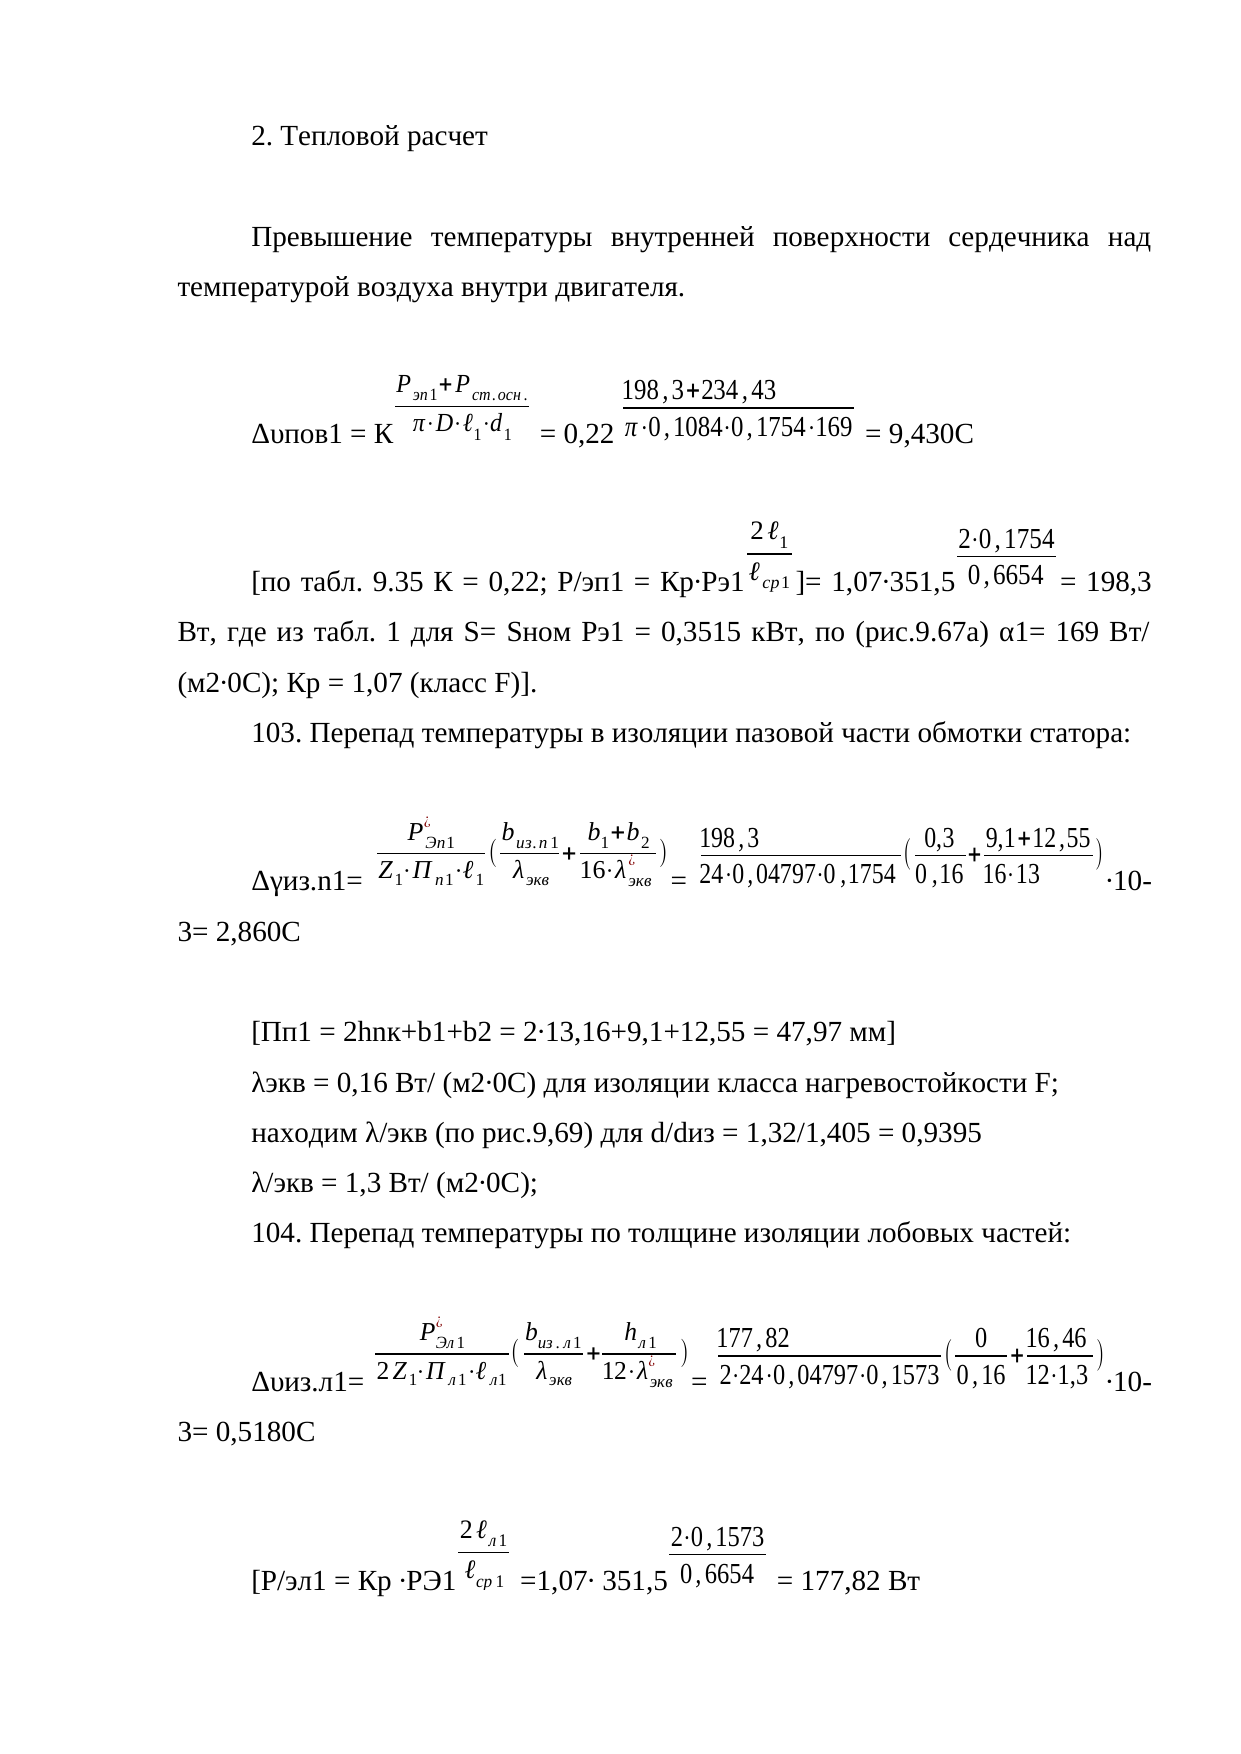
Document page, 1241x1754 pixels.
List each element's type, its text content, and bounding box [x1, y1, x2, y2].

text 104. Перепад температуры по толщине изоляции лобовых частей: [177, 1216, 1152, 1249]
text 103. Перепад температуры в изоляции пазовой части обмотки статора: [177, 715, 1152, 749]
text Δυиз.л1= = ∙10-3= 0,5180С [177, 1316, 1152, 1448]
text [по табл. 9.35 К = 0,22; Р/эп1 = Кр∙Рэ1]= 1,07∙351,5= 198,3 Вт, где из табл. 1 для S= Sном Рэ1 = 0,3515 кВт, по (рис.9.67а) α1= 169 Вт/ (м2∙0С); Кр = 1,07 (класс F)]. [177, 516, 1152, 698]
text 2. Тепловой расчет [177, 118, 1152, 152]
text λ/экв = 1,3 Вт/ (м2∙0С); [177, 1165, 1152, 1199]
text находим λ/экв (по рис.9,69) для d/dиз = 1,32/1,405 = 0,9395 [177, 1115, 1152, 1148]
text [Пп1 = 2hnк+b1+b2 = 2∙13,16+9,1+12,55 = 47,97 мм] [177, 1014, 1152, 1048]
text λэкв = 0,16 Вт/ (м2∙0С) для изоляции класса нагревостойкости F; [177, 1065, 1152, 1098]
text Превышение температуры внутренней поверхности сердечника над температурой воздуха внутри двигателя. [177, 219, 1152, 303]
text Δυпов1 = К = 0,22 = 9,430С [177, 370, 1152, 449]
text Δγиз.n1= = ∙10-3= 2,860С [177, 816, 1152, 947]
text [Р/эл1 = Кр ∙РЭ1 =1,07∙ 351,5 = 177,82 Вт [177, 1515, 1152, 1596]
